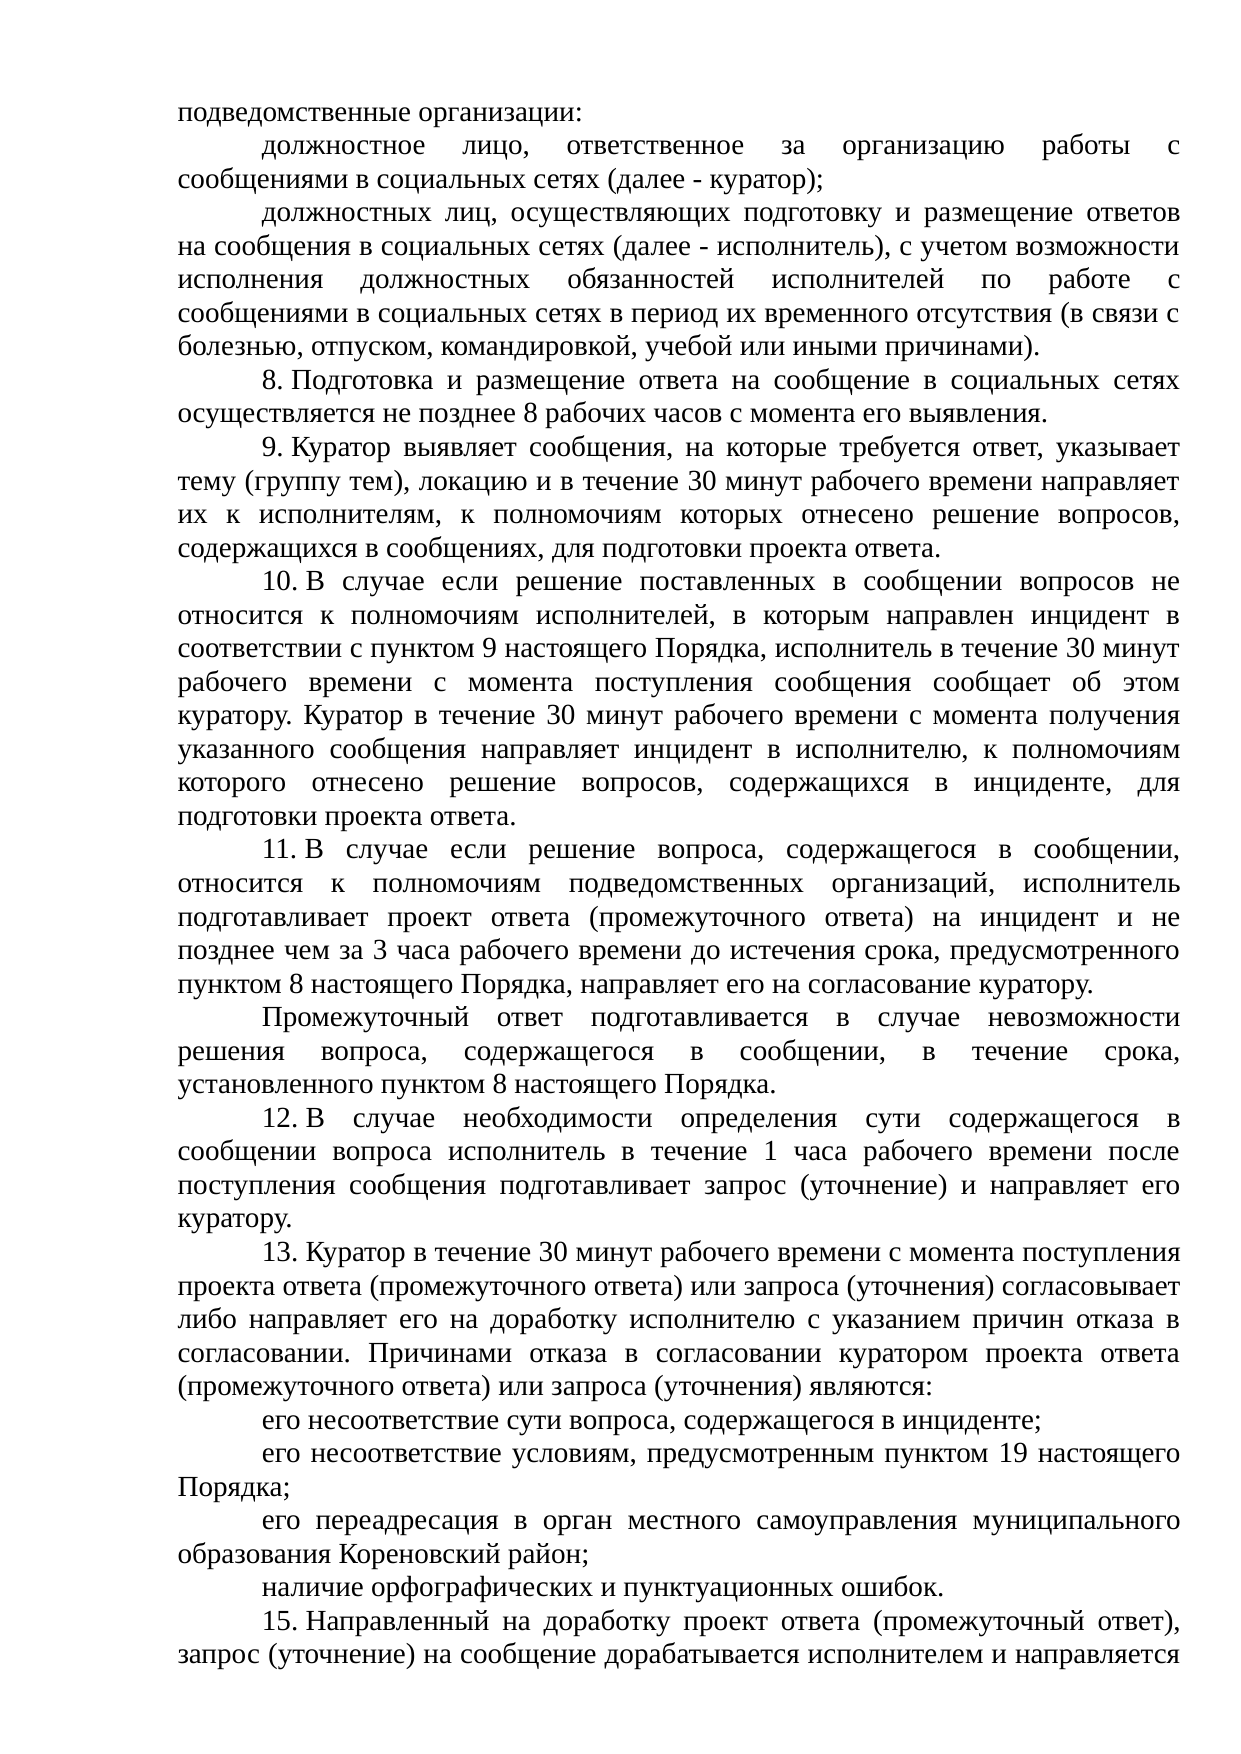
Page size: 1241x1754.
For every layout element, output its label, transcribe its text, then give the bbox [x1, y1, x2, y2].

text его несоответствие условиям, предусмотренным пунктом 19 настоящего Порядка; [177, 1435, 1181, 1502]
text 10. В случае если решение поставленных в сообщении вопросов не относится к полномочиям исполнителей, в которым направлен инцидент в соответствии с пунктом 9 настоящего Порядка, исполнитель в течение 30 минут рабочего времени с момента поступления сообщения сообщает об этом куратору. Куратор в течение 30 минут рабочего времени с момента получения указанного сообщения направляет инцидент в исполнителю, к полномочиям которого отнесено решение вопросов, содержащихся в инциденте, для подготовки проекта ответа. [177, 563, 1181, 832]
text 13. Куратор в течение 30 минут рабочего времени с момента поступления проекта ответа (промежуточного ответа) или запроса (уточнения) согласовывает либо направляет его на доработку исполнителю с указанием причин отказа в согласовании. Причинами отказа в согласовании куратором проекта ответа (промежуточного ответа) или запроса (уточнения) являются: [177, 1234, 1181, 1402]
text 11. В случае если решение вопроса, содержащегося в сообщении, относится к полномочиям подведомственных организаций, исполнитель подготавливает проект ответа (промежуточного ответа) на инцидент и не позднее чем за 3 часа рабочего времени до истечения срока, предусмотренного пунктом 8 настоящего Порядка, направляет его на согласование куратору. [177, 832, 1181, 999]
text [177, 1603, 1181, 1670]
text его несоответствие сути вопроса, содержащегося в инциденте; [177, 1402, 1181, 1435]
text Промежуточный ответ подготавливается в случае невозможности решения вопроса, содержащегося в сообщении, в течение срока, установленного пунктом 8 настоящего Порядка. [177, 999, 1181, 1100]
text 12. В случае необходимости определения сути содержащегося в сообщении вопроса исполнитель в течение 1 часа рабочего времени после поступления сообщения подготавливает запрос (уточнение) и направляет его куратору. [177, 1100, 1181, 1234]
text должностное лицо, ответственное за организацию работы с сообщениями в социальных сетях (далее - куратор); [177, 127, 1181, 194]
text 9. Куратор выявляет сообщения, на которые требуется ответ, указывает тему (группу тем), локацию и в течение 30 минут рабочего времени направляет их к исполнителям, к полномочиям которых отнесено решение вопросов, содержащихся в сообщениях, для подготовки проекта ответа. [177, 429, 1181, 563]
text 8. Подготовка и размещение ответа на сообщение в социальных сетях осуществляется не позднее 8 рабочих часов с момента его выявления. [177, 362, 1181, 429]
text должностных лиц, осуществляющих подготовку и размещение ответов на сообщения в социальных сетях (далее - исполнитель), с учетом возможности исполнения должностных обязанностей исполнителей по работе с сообщениями в социальных сетях в период их временного отсутствия (в связи с болезнью, отпуском, командировкой, учебой или иными причинами). [177, 194, 1181, 362]
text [177, 94, 1181, 127]
text его переадресация в орган местного самоуправления муниципального образования Кореновский район; [177, 1502, 1181, 1569]
text наличие орфографических и пунктуационных ошибок. [177, 1569, 1181, 1603]
